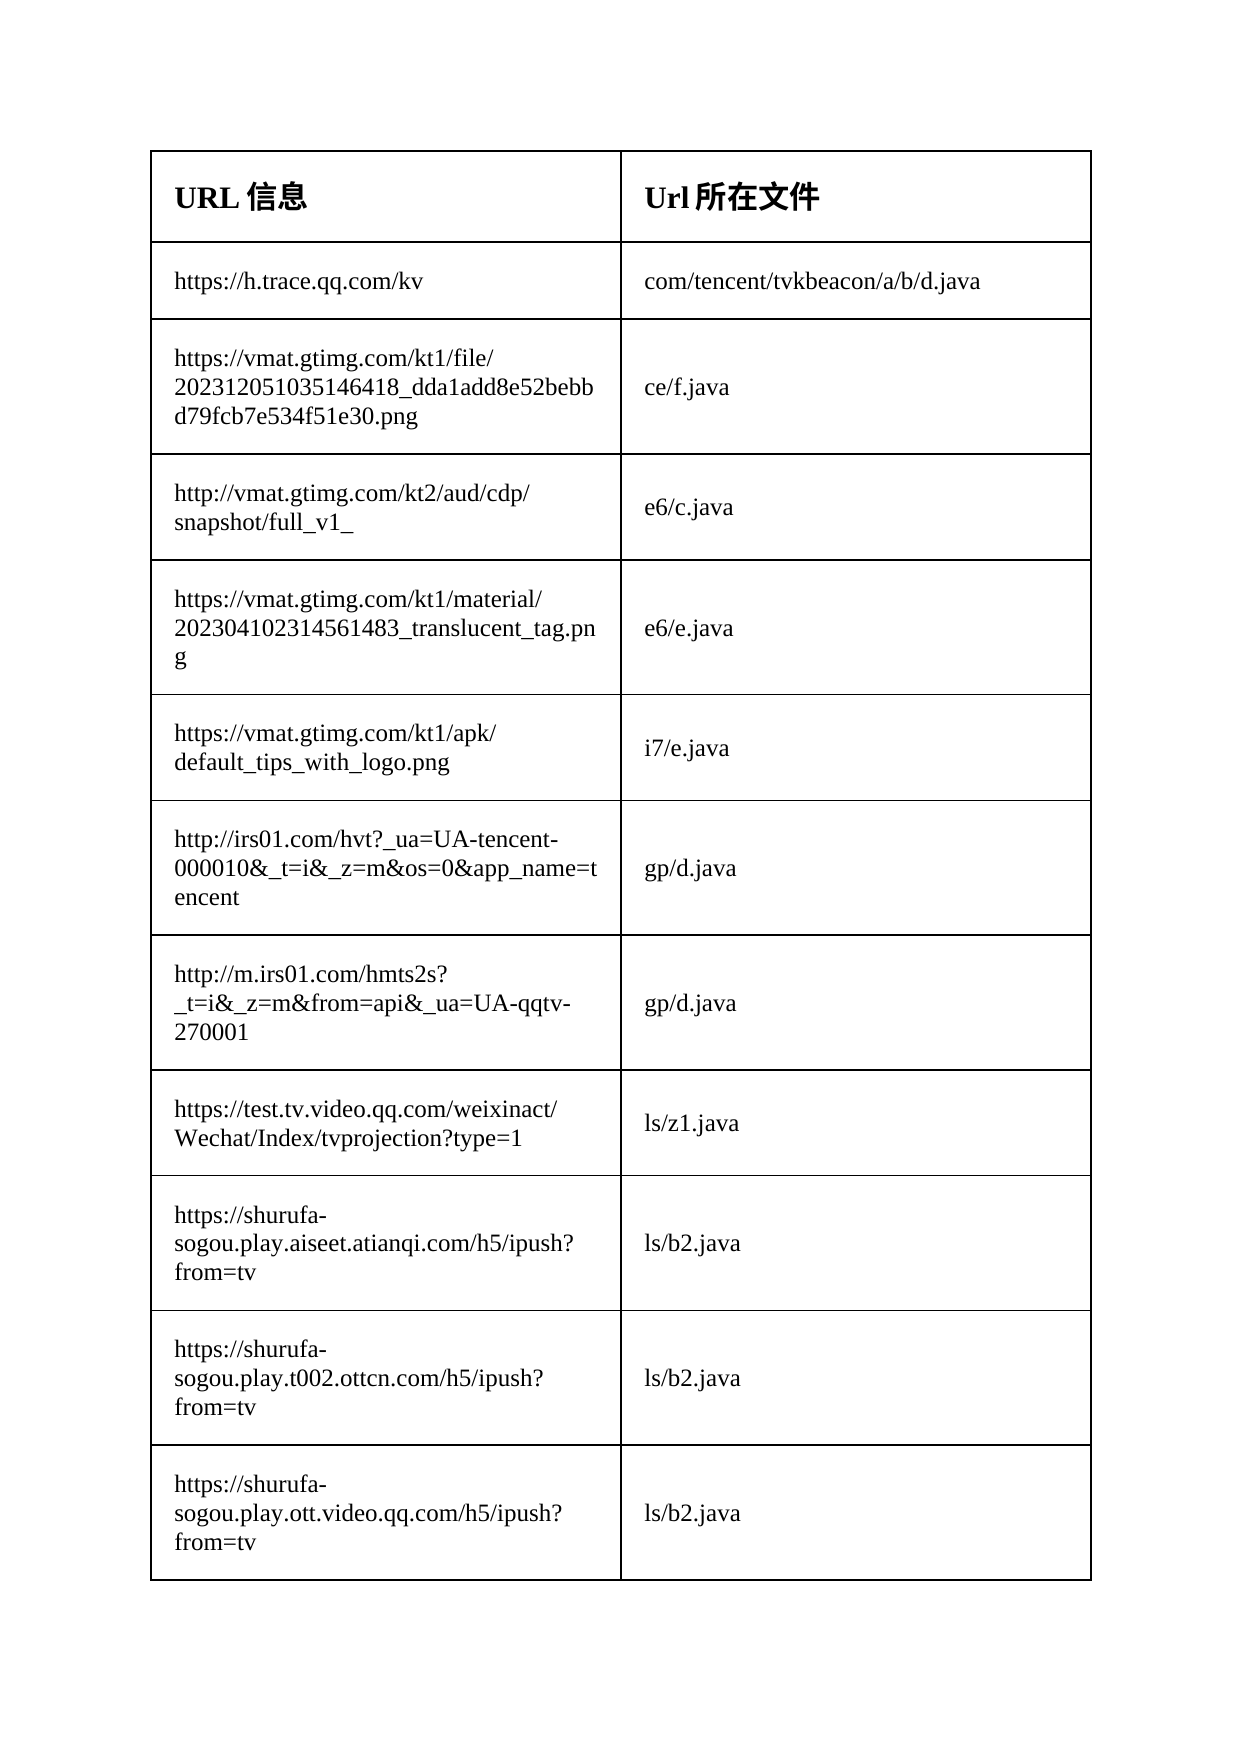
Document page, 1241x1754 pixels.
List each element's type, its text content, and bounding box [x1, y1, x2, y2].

table_header Url所在文件 [622, 152, 1090, 241]
table_cell ce/f.java [622, 320, 1090, 453]
table_cell ls/b2.java [622, 1446, 1090, 1579]
table_header URL信息 [152, 152, 620, 241]
table_cell https://vmat.gtimg.com/kt1/apk/default_tips_with_logo.png [152, 695, 620, 799]
table_cell http://vmat.gtimg.com/kt2/aud/cdp/snapshot/full_v1_ [152, 455, 620, 559]
table_cell https://vmat.gtimg.com/kt1/file/202312051035146418_dda1add8e52bebbd79fcb7e534f51e30.png [152, 320, 620, 453]
table_cell ls/b2.java [622, 1176, 1090, 1309]
table_cell https://shurufa-sogou.play.t002.ottcn.com/h5/ipush?from=tv [152, 1311, 620, 1444]
table_cell https://shurufa-sogou.play.aiseet.atianqi.com/h5/ipush?from=tv [152, 1176, 620, 1309]
table_cell https://vmat.gtimg.com/kt1/material/202304102314561483_translucent_tag.png [152, 561, 620, 693]
table_cell https://test.tv.video.qq.com/weixinact/Wechat/Index/tvprojection?type=1 [152, 1071, 620, 1175]
table_cell gp/d.java [622, 801, 1090, 934]
table_cell http://m.irs01.com/hmts2s?_t=i&_z=m&from=api&_ua=UA-qqtv-270001 [152, 936, 620, 1069]
table_cell https://h.trace.qq.com/kv [152, 243, 620, 318]
table_cell ls/b2.java [622, 1311, 1090, 1444]
table_cell com/tencent/tvkbeacon/a/b/d.java [622, 243, 1090, 318]
table_cell e6/c.java [622, 455, 1090, 559]
table_cell ls/z1.java [622, 1071, 1090, 1175]
table_cell i7/e.java [622, 695, 1090, 799]
table_cell http://irs01.com/hvt?_ua=UA-tencent-000010&_t=i&_z=m&os=0&app_name=tencent [152, 801, 620, 934]
table_cell gp/d.java [622, 936, 1090, 1069]
table_cell e6/e.java [622, 561, 1090, 693]
table_cell https://shurufa-sogou.play.ott.video.qq.com/h5/ipush?from=tv [152, 1446, 620, 1579]
